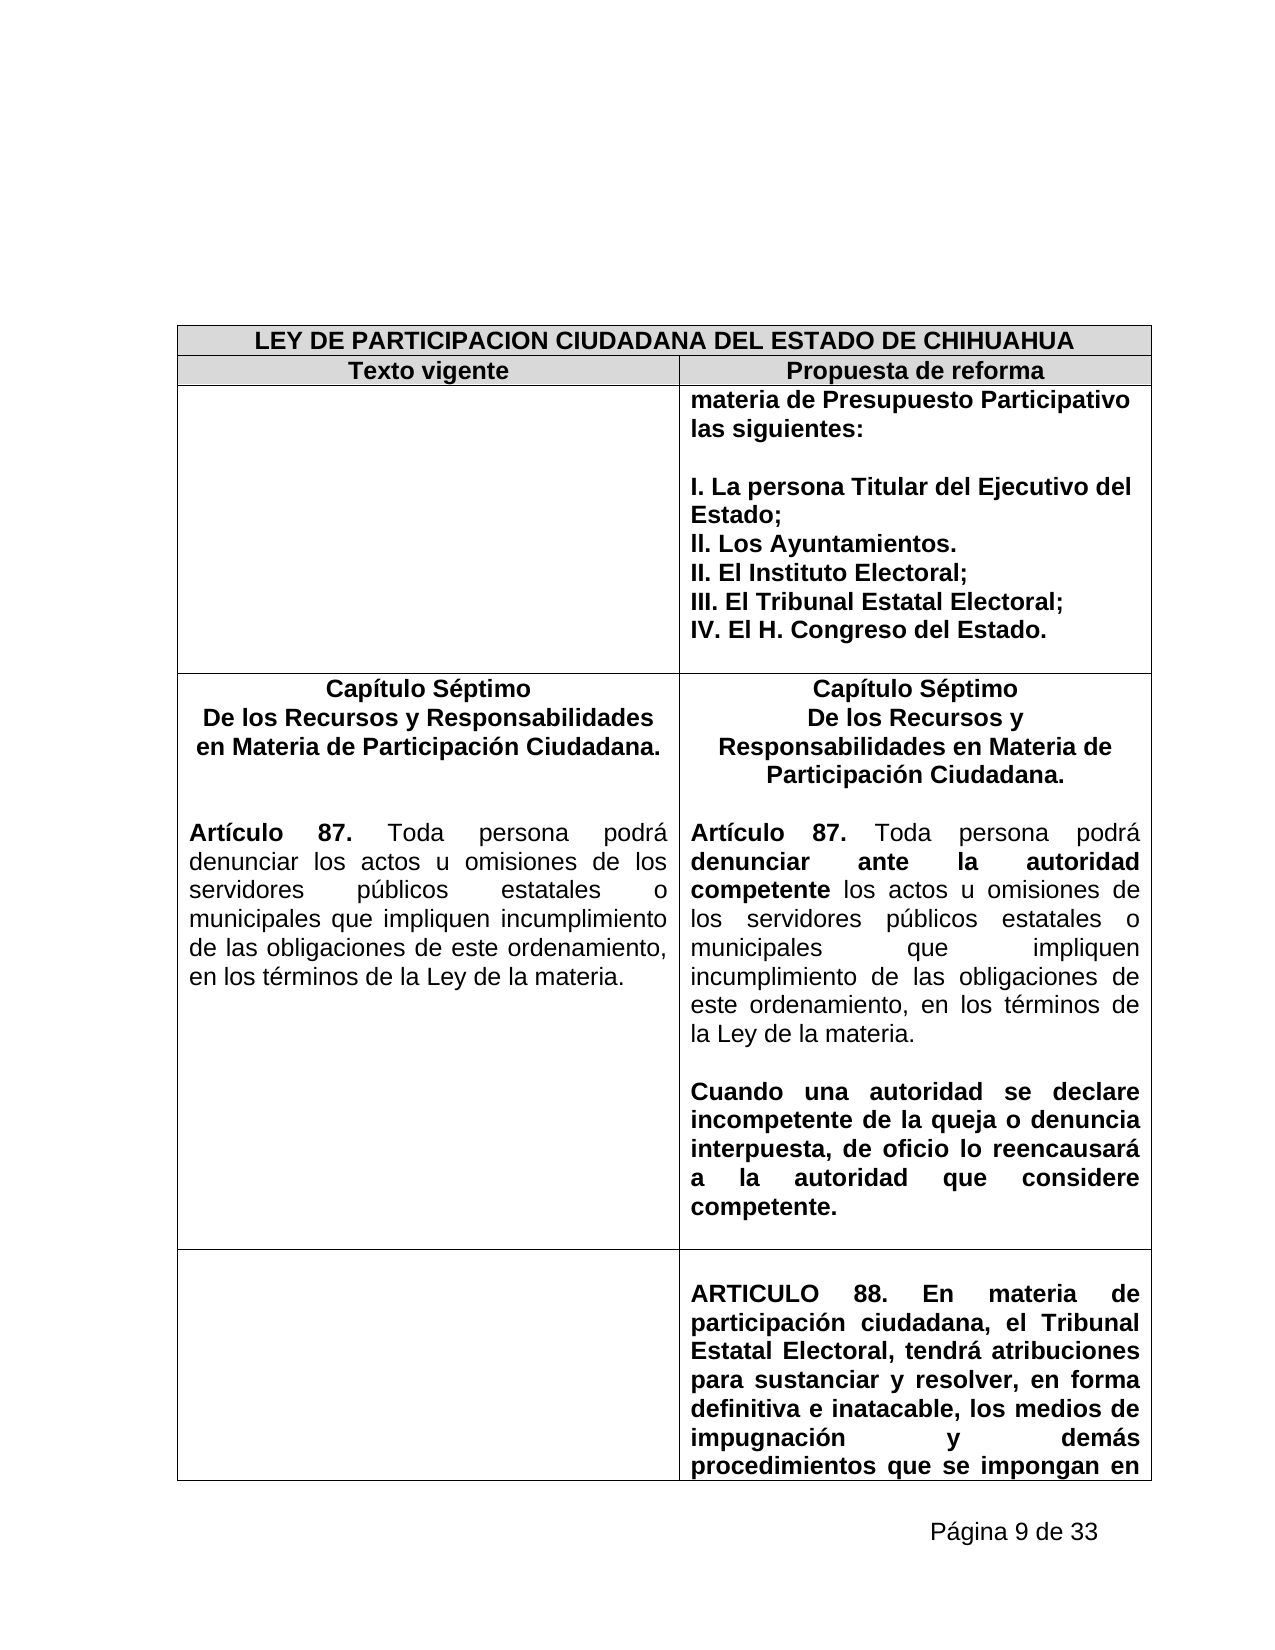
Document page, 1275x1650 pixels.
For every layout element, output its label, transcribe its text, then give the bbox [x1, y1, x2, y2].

table_cell Propuesta de reforma [680, 356, 1151, 384]
table_cell Capítulo Séptimo De los Recursos y Responsabilidades en Materia de Participación Ciudadana. Artículo 87. Toda persona podrá denunciar los actos u omisiones de los servidores públicos estatales o municipales que impliquen incumplimiento de las obligaciones de este ordenamiento, en los términos de la Ley de la materia. [178, 674, 679, 1249]
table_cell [680, 1250, 1151, 1480]
table_cell Capítulo Séptimo De los Recursos y Responsabilidades en Materia de Participación Ciudadana. Artículo 87. Toda persona podrá denunciar ante la autoridad competente los actos u omisiones de los servidores públicos estatales o municipales que impliquen incumplimiento de las obligaciones de este ordenamiento, en los términos de la Ley de la materia. Cuando una autoridad se declare incompetente de la queja o denuncia interpuesta, de oficio lo reencausará a la autoridad que considere competente. [680, 674, 1151, 1249]
table_cell [178, 1250, 679, 1480]
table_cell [680, 386, 1151, 673]
table_cell [178, 386, 679, 673]
table_header LEY DE PARTICIPACION CIUDADANA DEL ESTADO DE CHIHUAHUA [178, 326, 1151, 355]
table_cell Texto vigente [178, 356, 679, 384]
